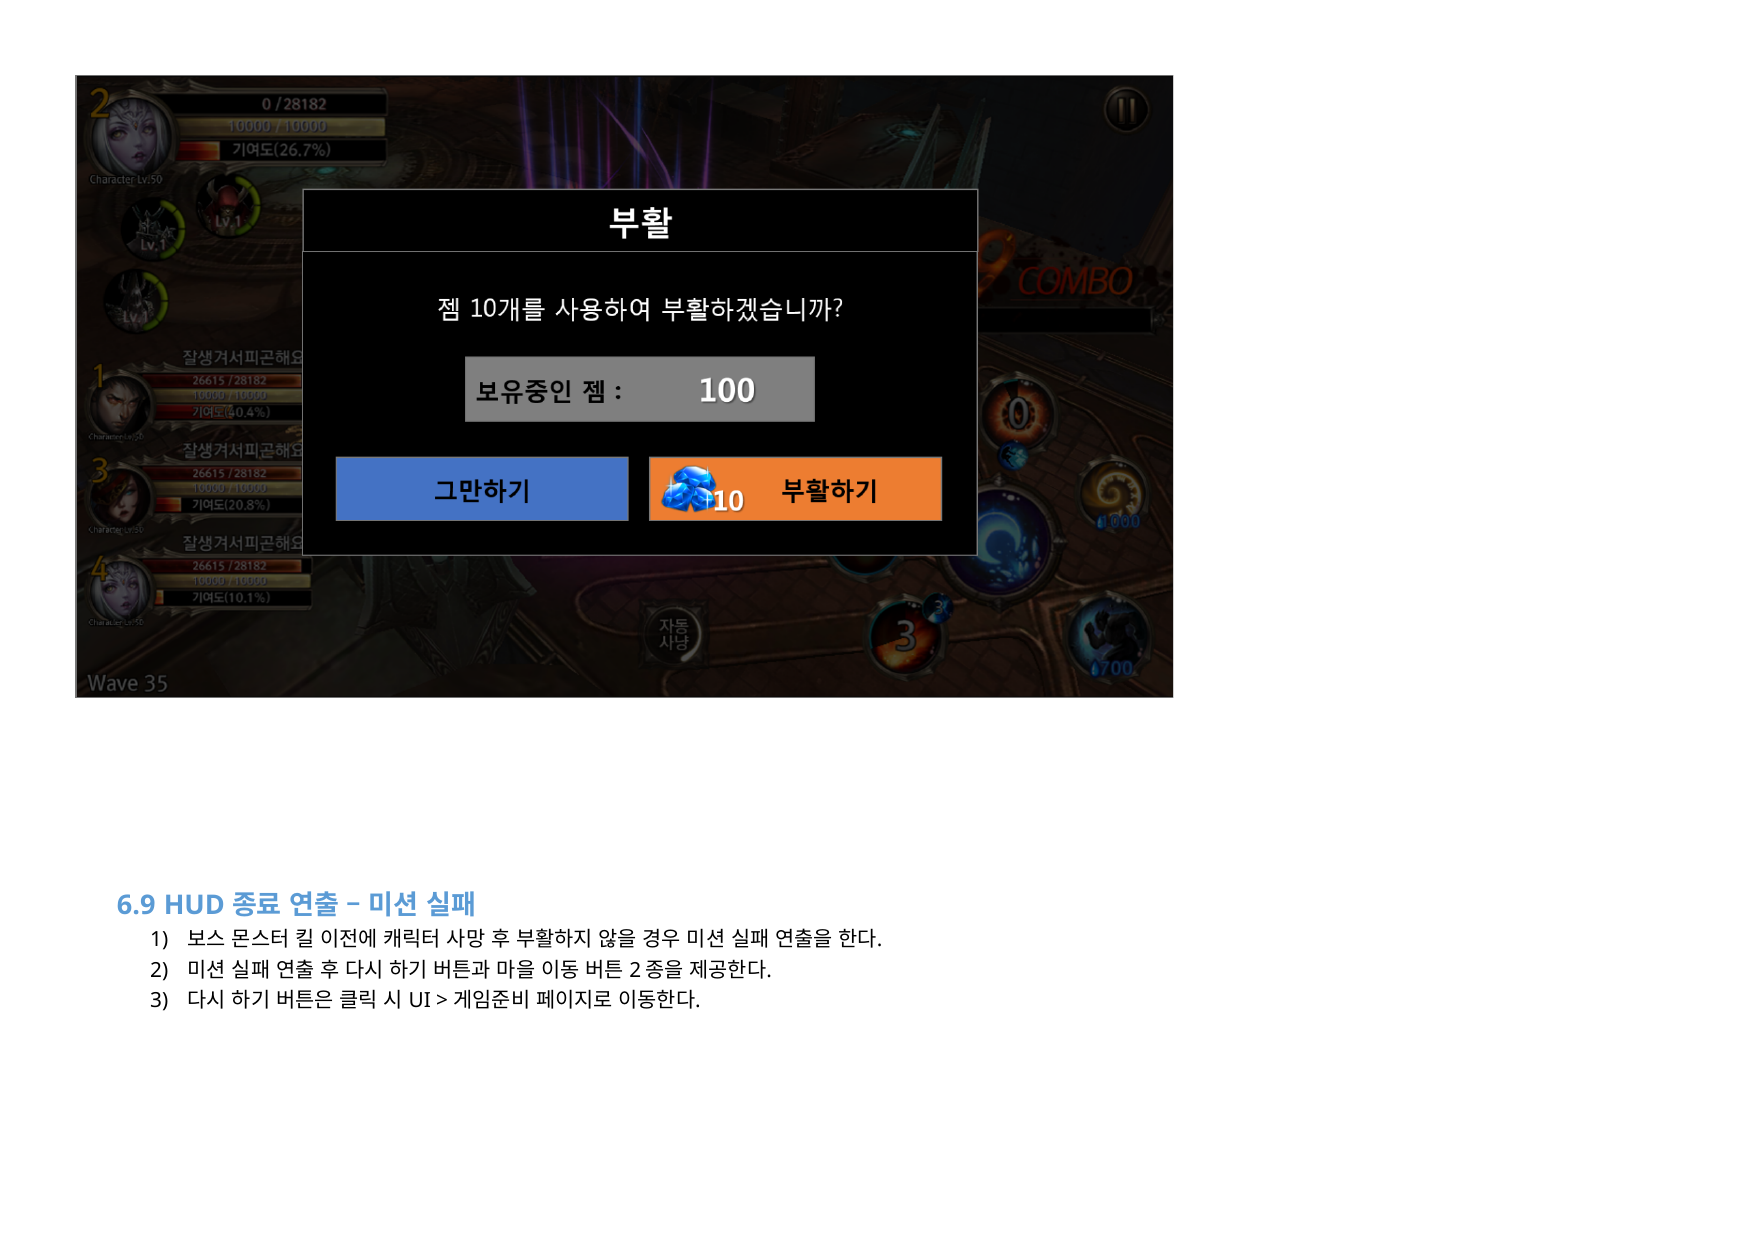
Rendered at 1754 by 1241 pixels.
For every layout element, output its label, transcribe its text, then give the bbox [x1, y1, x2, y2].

list 다시 하기 버튼은 클릭 시 UI > 게임준비 페이지로 이동한다. [150, 983, 1679, 1013]
list 미션 실패 연출 후 다시 하기 버튼과 마을 이동 버튼 2종을 제공한다. [150, 953, 1679, 983]
subtitle HUD 종료 연출 – 미션 실패 [117, 883, 1679, 922]
list 보스 몬스터 킬 이전에 캐릭터 사망 후 부활하지 않을 경우 미션 실패 연출을 한다. [150, 922, 1679, 953]
picture [75, 75, 1174, 698]
